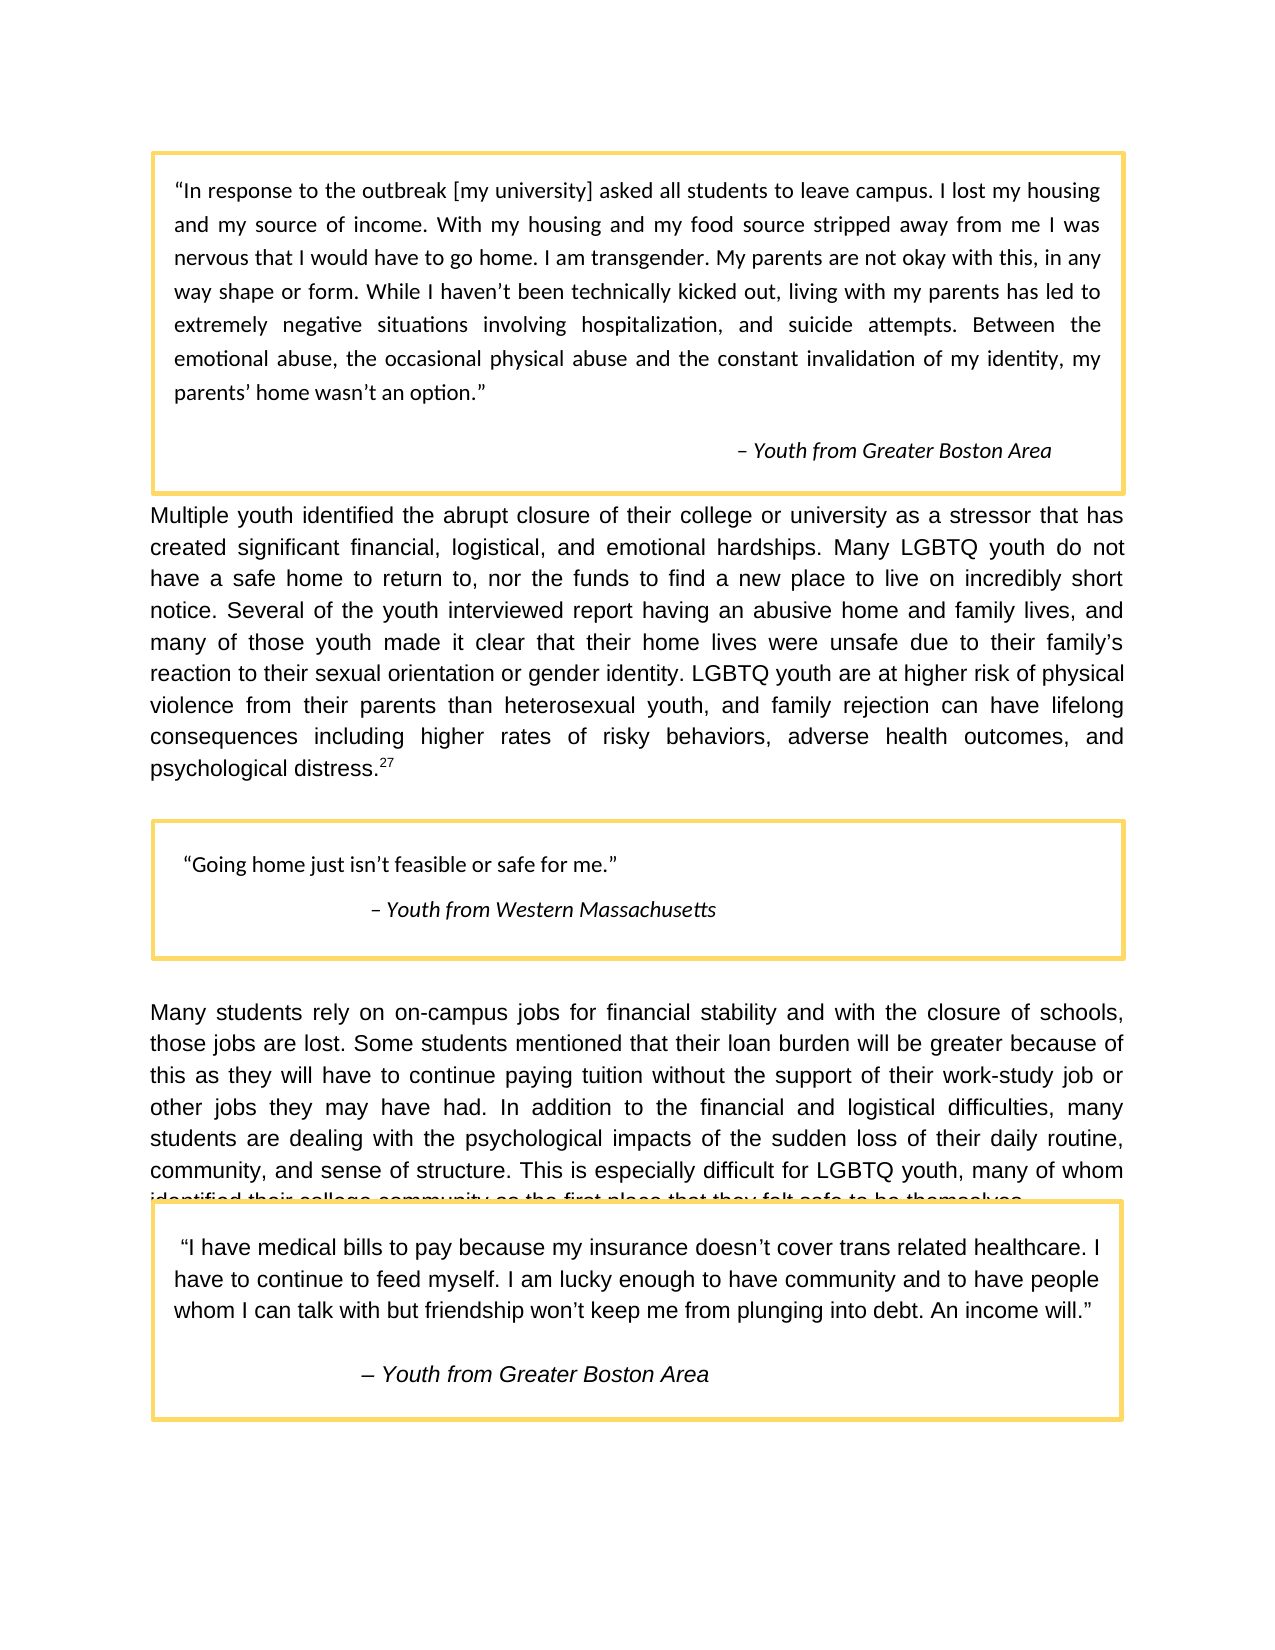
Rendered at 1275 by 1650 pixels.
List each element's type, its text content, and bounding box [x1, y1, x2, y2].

text Many students rely on on-campus jobs for financial stability and with the closure of schools, those jobs are lost. Some students mentioned that their loan burden will be greater because of this as they will have to continue paying tuition without the support of their work-study job or other jobs they may have had. In addition to the financial and logistical difficulties, many students are dealing with the psychological impacts of the sudden loss of their daily routine, community, and sense of structure. This is especially difficult for LGBTQ youth, many of whom identified their college community as the first place that they felt safe to be themselves. [150, 999, 1125, 1214]
text Multiple youth identified the abrupt closure of their college or university as a stressor that has created significant financial, logistical, and emotional hardships. Many LGBTQ youth do not have a safe home to return to, nor the funds to find a new place to live on incredibly short notice. Several of the youth interviewed report having an abusive home and family lives, and many of those youth made it clear that their home lives were unsafe due to their family’s reaction to their sexual orientation or gender identity. LGBTQ youth are at higher risk of physical violence from their parents than heterosexual youth, and family rejection can have lifelong consequences including higher rates of risky behaviors, adverse health outcomes, and psychological distress. [150, 150, 1125, 781]
